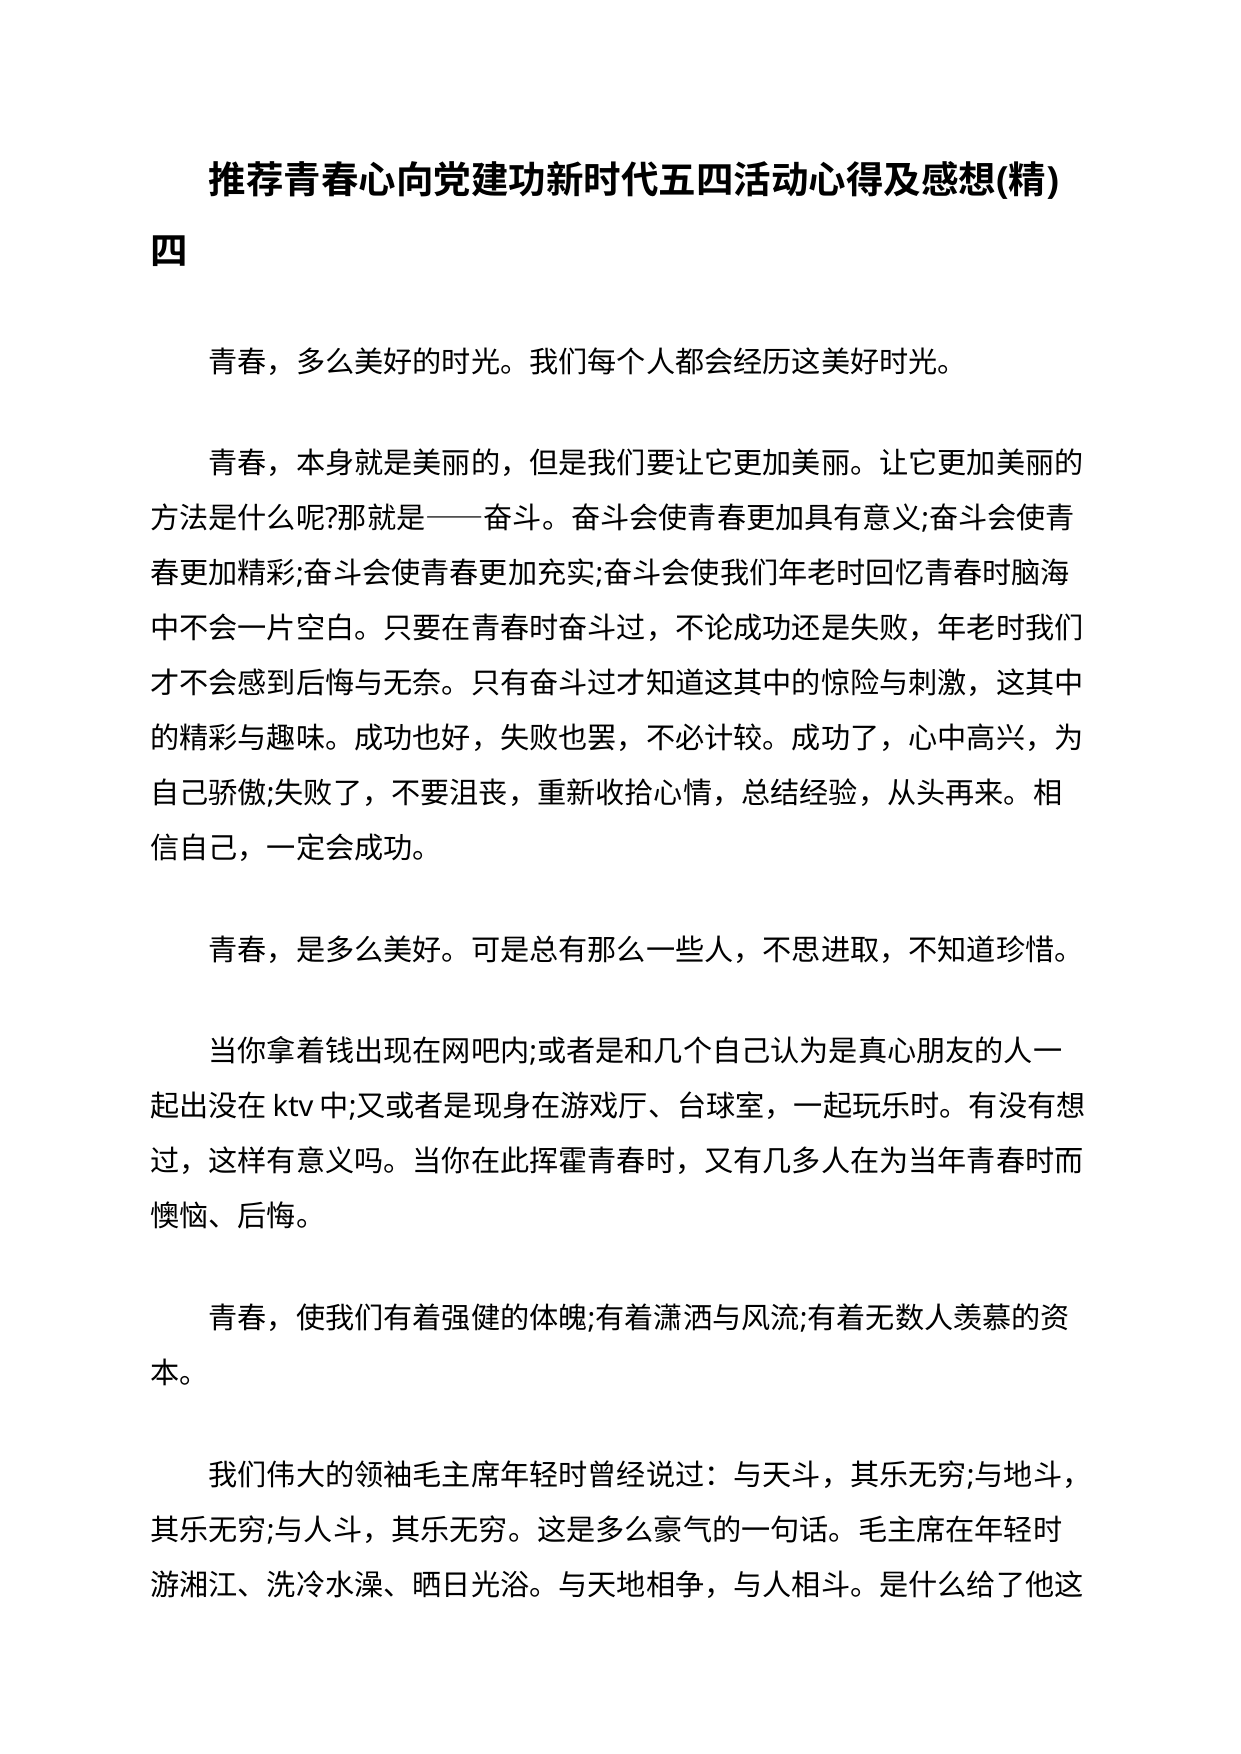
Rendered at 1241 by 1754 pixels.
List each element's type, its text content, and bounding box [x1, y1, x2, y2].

text 推荐青春心向党建功新时代五四活动心得及感想(精)四 [150, 150, 1090, 275]
text 当你拿着钱出现在网吧内;或者是和几个自己认为是真心朋友的人一起出没在ktv中;又或者是现身在游戏厅、台球室，一起玩乐时。有没有想过，这样有意义吗。当你在此挥霍青春时，又有几多人在为当年青春时而懊恼、后悔。 [150, 1028, 1090, 1235]
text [150, 1451, 1090, 1604]
text 青春，本身就是美丽的，但是我们要让它更加美丽。让它更加美丽的方法是什么呢?那就是——奋斗。奋斗会使青春更加具有意义;奋斗会使青春更加精彩;奋斗会使青春更加充实;奋斗会使我们年老时回忆青春时脑海中不会一片空白。只要在青春时奋斗过，不论成功还是失败，年老时我们才不会感到后悔与无奈。只有奋斗过才知道这其中的惊险与刺激，这其中的精彩与趣味。成功也好，失败也罢，不必计较。成功了，心中高兴，为自己骄傲;失败了，不要沮丧，重新收拾心情，总结经验，从头再来。相信自己，一定会成功。 [150, 440, 1090, 867]
text 青春，使我们有着强健的体魄;有着潇洒与风流;有着无数人羡慕的资本。 [150, 1295, 1090, 1392]
text 青春，多么美好的时光。我们每个人都会经历这美好时光。 [150, 338, 1090, 380]
text 青春，是多么美好。可是总有那么一些人，不思进取，不知道珍惜。 [150, 926, 1090, 968]
